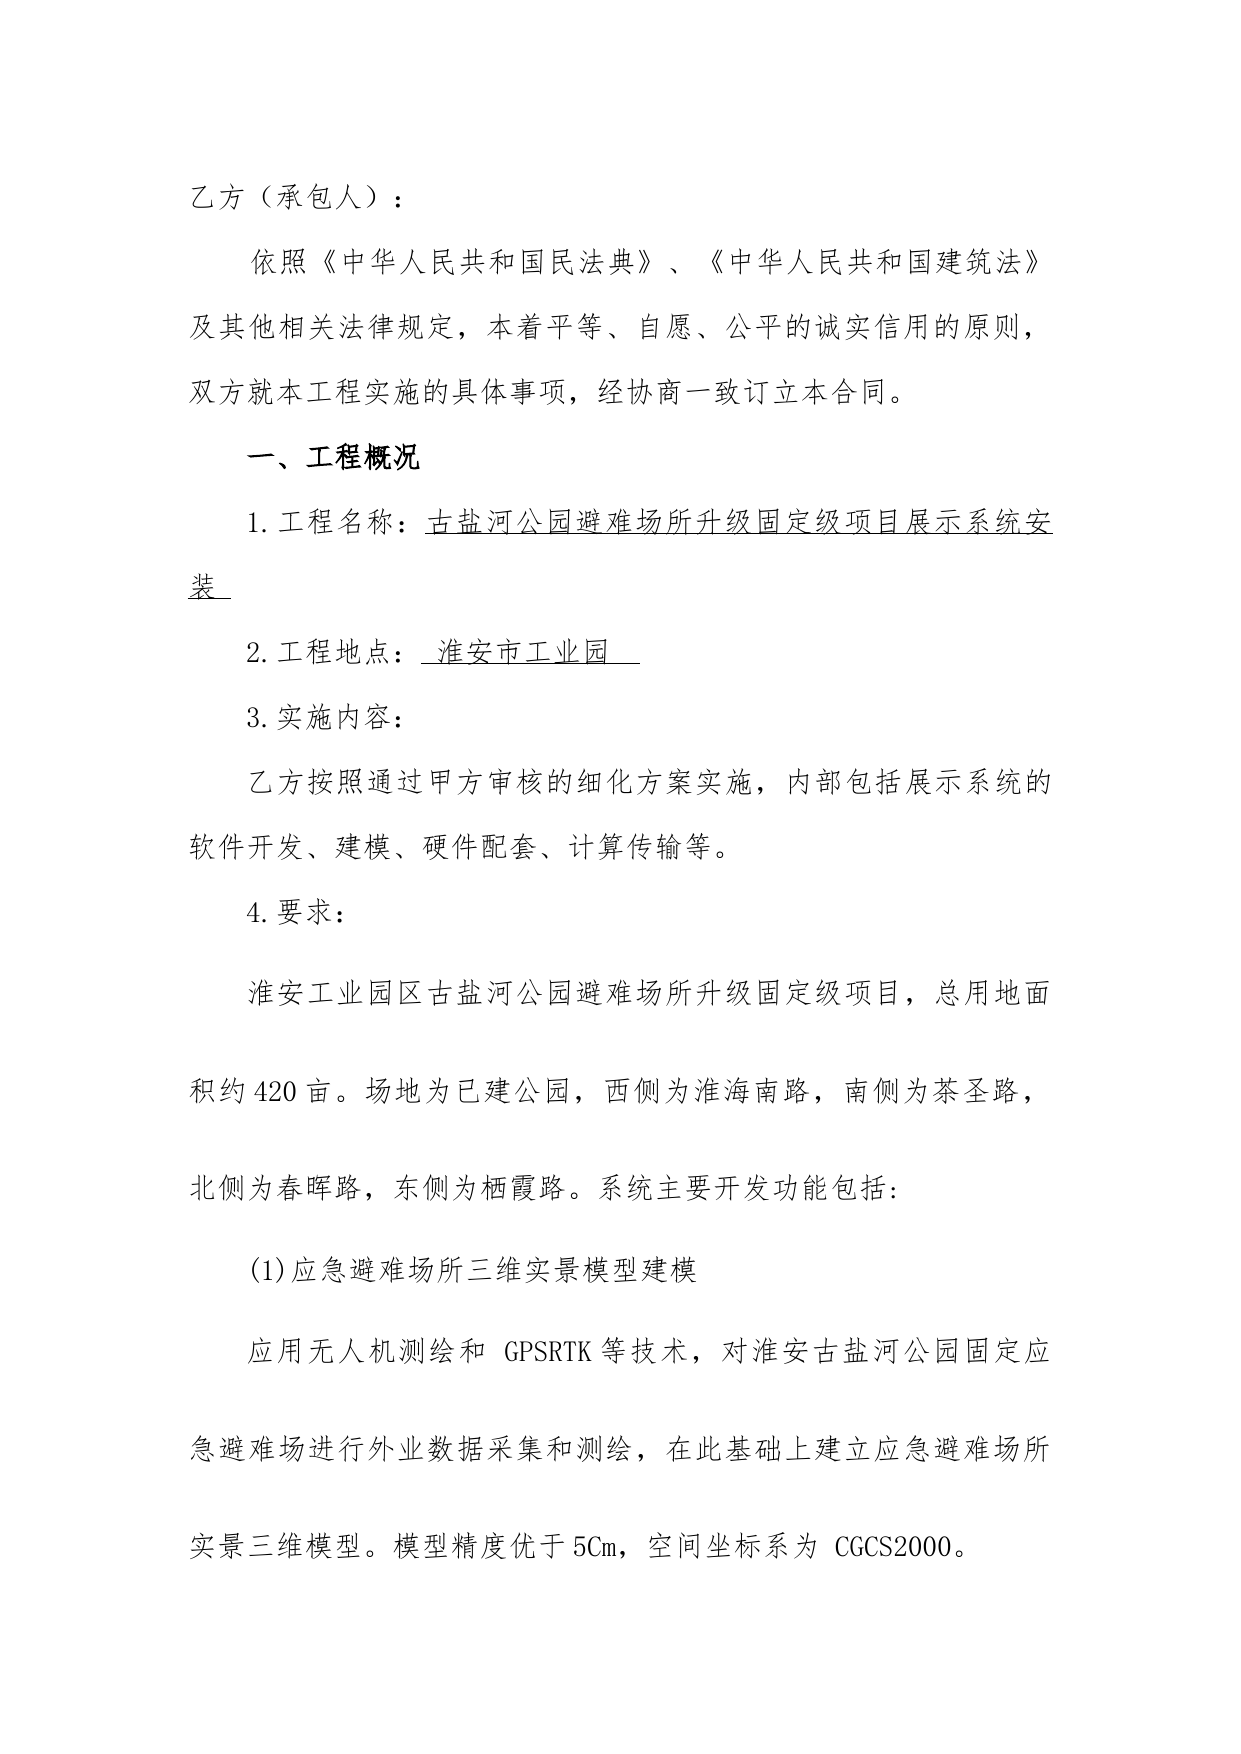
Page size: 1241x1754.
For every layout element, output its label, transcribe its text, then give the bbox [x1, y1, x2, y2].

text 乙方按照通过甲方审核的细化方案实施，内部包括展示系统的软件开发、建模、硬件配套、计算传输等。 [187, 747, 1053, 877]
text 1.工程名称：古盐河公园避难场所升级固定级项目展示系统安装 [187, 487, 1053, 617]
list 淮安工业园区古盐河公园避难场所升级固定级项目，总用地面积约420亩。场地为已建公园，西侧为淮海南路，南侧为茶圣路，北侧为春晖路，东侧为栖霞路。系统主要开发功能包括: [187, 958, 1053, 1218]
list 一、工程概况 [187, 422, 1053, 487]
text 2.工程地点： 淮安市工业园 [187, 617, 1053, 682]
text (1)应急避难场所三维实景模型建模 [187, 1235, 1053, 1300]
list 4.要求： [187, 877, 1053, 942]
text 应用无人机测绘和 GPSRTK等技术，对淮安古盐河公园固定应急避难场进行外业数据采集和测绘，在此基础上建立应急避难场所实景三维模型。模型精度优于5Cm，空间坐标系为 CGCS2000。 [187, 1317, 1053, 1577]
text 乙方（承包人）： [187, 162, 1053, 227]
text 依照《中华人民共和国民法典》、《中华人民共和国建筑法》及其他相关法律规定，本着平等、自愿、公平的诚实信用的原则，双方就本工程实施的具体事项，经协商一致订立本合同。 [187, 227, 1053, 422]
list 3.实施内容： [187, 682, 1053, 747]
